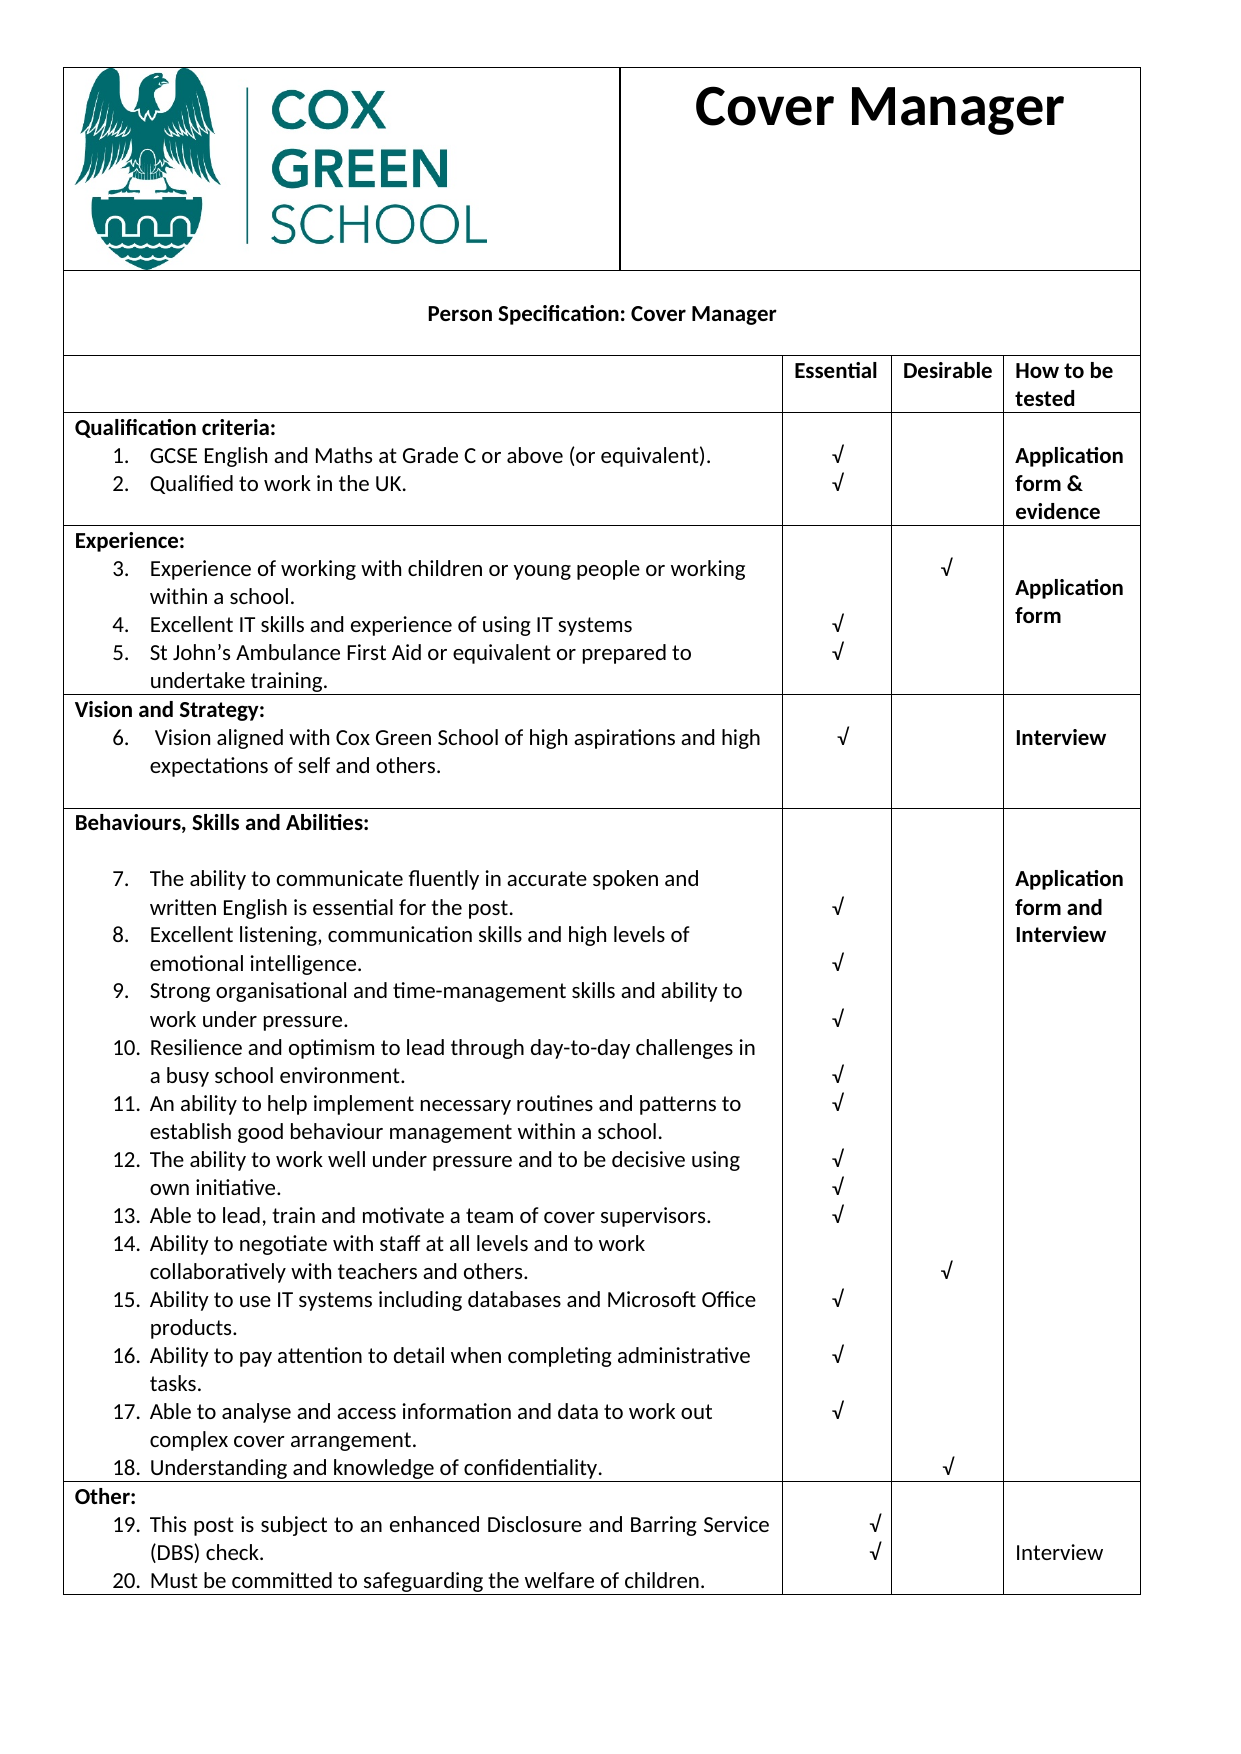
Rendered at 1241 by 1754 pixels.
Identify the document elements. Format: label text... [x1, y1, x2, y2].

table_cell √ [783, 695, 891, 807]
table_cell √ √ [783, 526, 891, 694]
table_cell √ √ [783, 1482, 891, 1594]
table_cell Application form & evidence [1004, 413, 1140, 525]
table_cell [64, 356, 782, 412]
table_cell Qualification criteria: GCSE English and Maths at Grade C or above (or equivalent). Qualified to work in the UK. [64, 413, 782, 525]
table_cell [892, 413, 1003, 525]
table_cell How to be tested [1004, 356, 1140, 412]
table_cell Vision and Strategy: Vision aligned with Cox Green School of high aspirations and high expectations of self and others. [64, 695, 782, 807]
table_cell √ √ √ √ √ √ √ √ √ √ √ [783, 809, 891, 1481]
table_cell [892, 1482, 1003, 1594]
table_cell Essential [783, 356, 891, 412]
table_cell √ √ [783, 413, 891, 525]
table_cell Experience: Experience of working with children or young people or working within a school. Excellent IT skills and experience of using IT systems St John’s Ambulance First Aid or equivalent or prepared to undertake training. [64, 526, 782, 694]
table_cell √ [892, 526, 1003, 694]
table_cell Interview [1004, 695, 1140, 807]
picture [74, 68, 487, 270]
table_cell Application form [1004, 526, 1140, 694]
table_cell Other: This post is subject to an enhanced Disclosure and Barring Service (DBS) check. Must be committed to safeguarding the welfare of children. [64, 1482, 782, 1594]
table_header Cover Manager [621, 68, 1140, 270]
table_header [487, 68, 619, 270]
table_cell Interview [1004, 1482, 1140, 1594]
table_cell Behaviours, Skills and Abilities: The ability to communicate fluently in accurate spoken and written English is essential for the post. Excellent listening, communication skills and high levels of emotional intelligence. Strong organisational and time-management skills and ability to work under pressure. Resilience and optimism to lead through day-to-day challenges in a busy school environment. An ability to help implement necessary routines and patterns to establish good behaviour management within a school. The ability to work well under pressure and to be decisive using own initiative. Able to lead, train and motivate a team of cover supervisors. Ability to negotiate with staff at all levels and to work collaboratively with teachers and others. Ability to use IT systems including databases and Microsoft Office products. Ability to pay attention to detail when completing administrative tasks. Able to analyse and access information and data to work out complex cover arrangement. Understanding and knowledge of confidentiality. [64, 809, 782, 1481]
table_header [64, 68, 74, 270]
table_cell Application form and Interview [1004, 809, 1140, 1481]
table_cell Person Specification: Cover Manager [64, 271, 1140, 355]
table_cell √ √ [892, 809, 1003, 1481]
table_cell Desirable [892, 356, 1003, 412]
table_cell [892, 695, 1003, 807]
